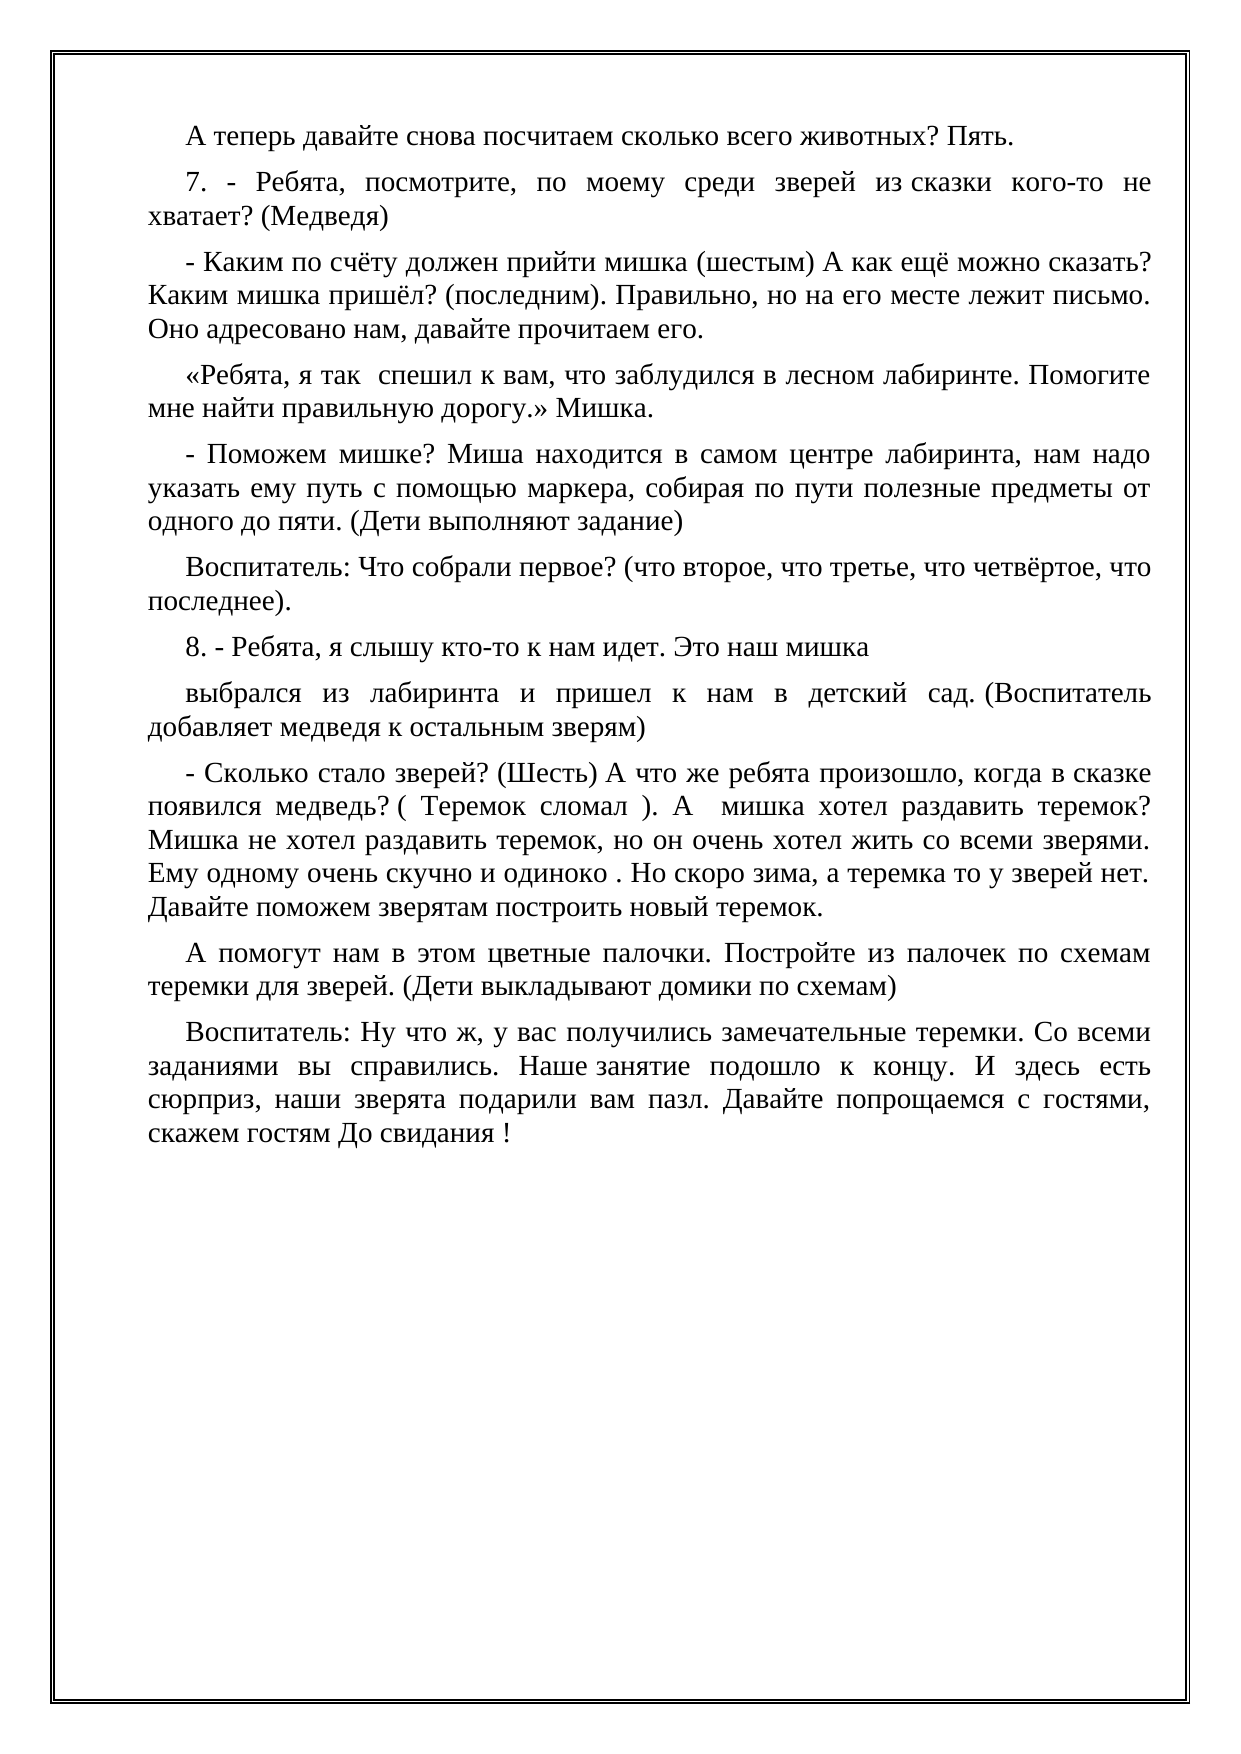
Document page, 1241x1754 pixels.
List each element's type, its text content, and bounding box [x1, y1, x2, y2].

text 8. - Ребята, я слышу кто-то к нам идет. Это наш мишка [148, 629, 1152, 663]
text 7. - Ребята, посмотрите, по моему среди зверей из сказки кого-то не хватает? (Медведя) [148, 164, 1152, 231]
text - Каким по счёту должен прийти мишка (шестым) А как ещё можно сказать? Каким мишка пришёл? (последним). Правильно, но на его месте лежит письмо. Оно адресовано нам, давайте прочитаем его. [148, 244, 1152, 344]
text - Поможем мишке? Миша находится в самом центре лабиринта, нам надо указать ему путь с помощью маркера, собирая по пути полезные предметы от одного до пяти. (Дети выполняют задание) [148, 436, 1152, 537]
text выбрался из лабиринта и пришел к нам в детский сад. (Воспитатель добавляет медведя к остальным зверям) [148, 675, 1152, 742]
text А теперь давайте снова посчитаем сколько всего животных? Пять. [148, 118, 1152, 152]
text Воспитатель: Ну что ж, у вас получились замечательные теремки. Со всеми заданиями вы справились. Наше занятие подошло к концу. И здесь есть сюрприз, наши зверята подарили вам пазл. Давайте попрощаемся с гостями, скажем гостям До свидания ! [148, 1014, 1152, 1149]
text Воспитатель: Что собрали первое? (что второе, что третье, что четвёртое, что последнее). [148, 549, 1152, 617]
text - Сколько стало зверей? (Шесть) А что же ребята произошло, когда в сказке появился медведь? ( Теремок сломал ). А мишка хотел раздавить теремок? Мишка не хотел раздавить теремок, но он очень хотел жить со всеми зверями. Ему одному очень скучно и одиноко . Но скоро зима, а теремка то у зверей нет. Давайте поможем зверятам построить новый теремок. [148, 755, 1152, 922]
text «Ребята, я так спешил к вам, что заблудился в лесном лабиринте. Помогите мне найти правильную дорогу.» Мишка. [148, 357, 1152, 424]
text А помогут нам в этом цветные палочки. Постройте из палочек по схемам теремки для зверей. (Дети выкладывают домики по схемам) [148, 935, 1152, 1002]
